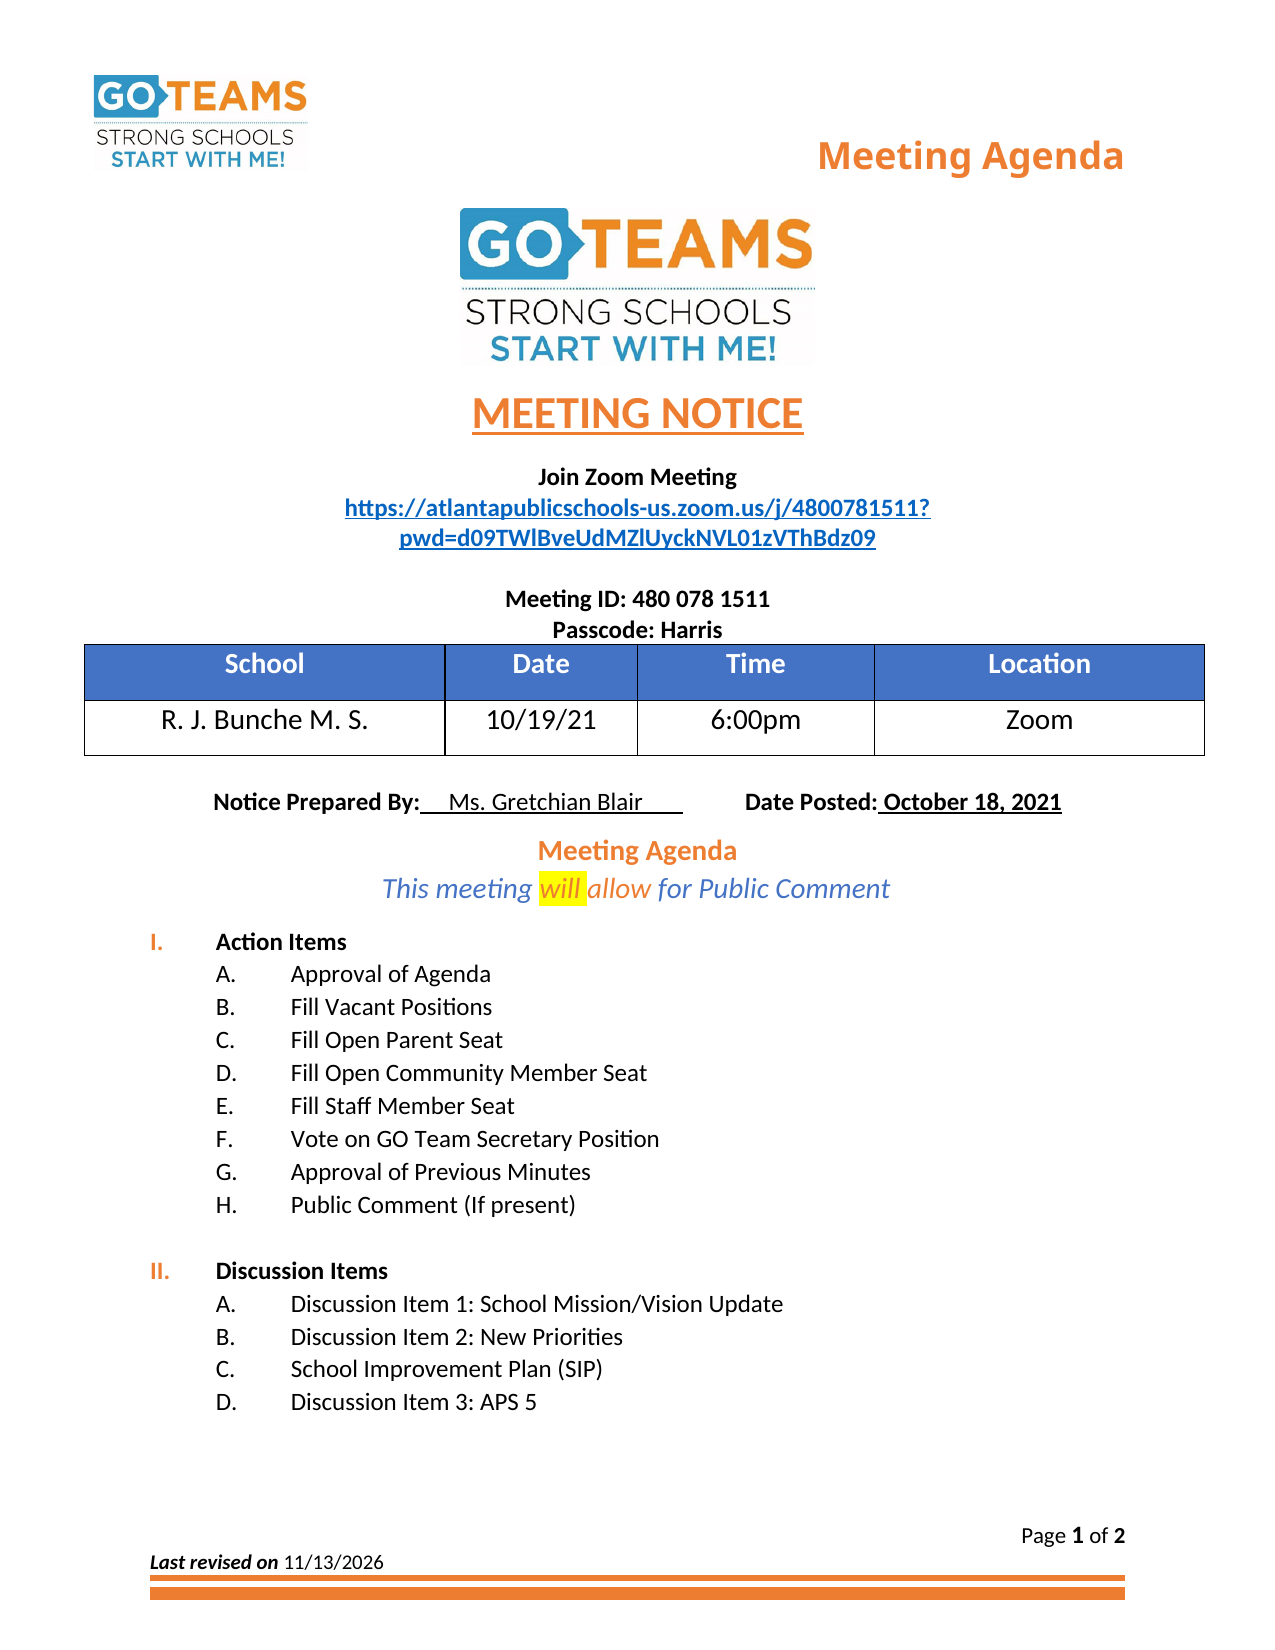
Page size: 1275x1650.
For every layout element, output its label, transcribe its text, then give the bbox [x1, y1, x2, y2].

text Passcode: Harris [150, 614, 1125, 644]
picture [93, 75, 308, 170]
table_header Date [446, 645, 637, 700]
list Public Comment (If present) [216, 1189, 1125, 1219]
list Discussion Item 1: School Mission/Vision Update [216, 1288, 1125, 1318]
picture [460, 208, 815, 366]
table_cell 6:00pm [638, 701, 874, 755]
list Fill Vacant Positions [216, 991, 1125, 1022]
text https://atlantapublicschools-us.zoom.us/j/4800781511?pwd=d09TWlBveUdMZlUyckNVL01zVThBdz09 [150, 492, 1125, 553]
text Meeting ID: 480 078 1511 [150, 583, 1125, 614]
table_header School [85, 645, 444, 700]
text MEETING NOTICE [150, 384, 1125, 440]
table_header Location [875, 645, 1204, 700]
list Action Items [150, 926, 1125, 956]
text Notice Prepared By: Ms. Gretchian Blair Date Posted: October 18, 2021 [150, 786, 1125, 817]
table_cell Zoom [875, 701, 1204, 755]
text Meeting Agenda [150, 832, 1125, 868]
text Join Zoom Meeting [150, 461, 1125, 492]
text This meeting will allow for Public Comment [150, 871, 539, 906]
list Discussion Items [150, 1255, 1125, 1285]
list Discussion Item 3: APS 5 [216, 1386, 1125, 1417]
list Fill Staff Member Seat [216, 1090, 1125, 1121]
table_cell R. J. Bunche M. S. [85, 701, 444, 755]
list School Improvement Plan (SIP) [216, 1353, 1125, 1384]
list Fill Open Community Member Seat [216, 1057, 1125, 1088]
table_cell 10/19/21 [446, 701, 637, 755]
list Vote on GO Team Secretary Position [216, 1123, 1125, 1154]
text This meeting will allow for Public Comment [587, 871, 1125, 906]
list Discussion Item 2: New Priorities [216, 1321, 1125, 1351]
list Approval of Agenda [216, 958, 1125, 989]
list Fill Open Parent Seat [216, 1024, 1125, 1055]
list Approval of Previous Minutes [216, 1156, 1125, 1187]
table_header Time [638, 645, 874, 700]
